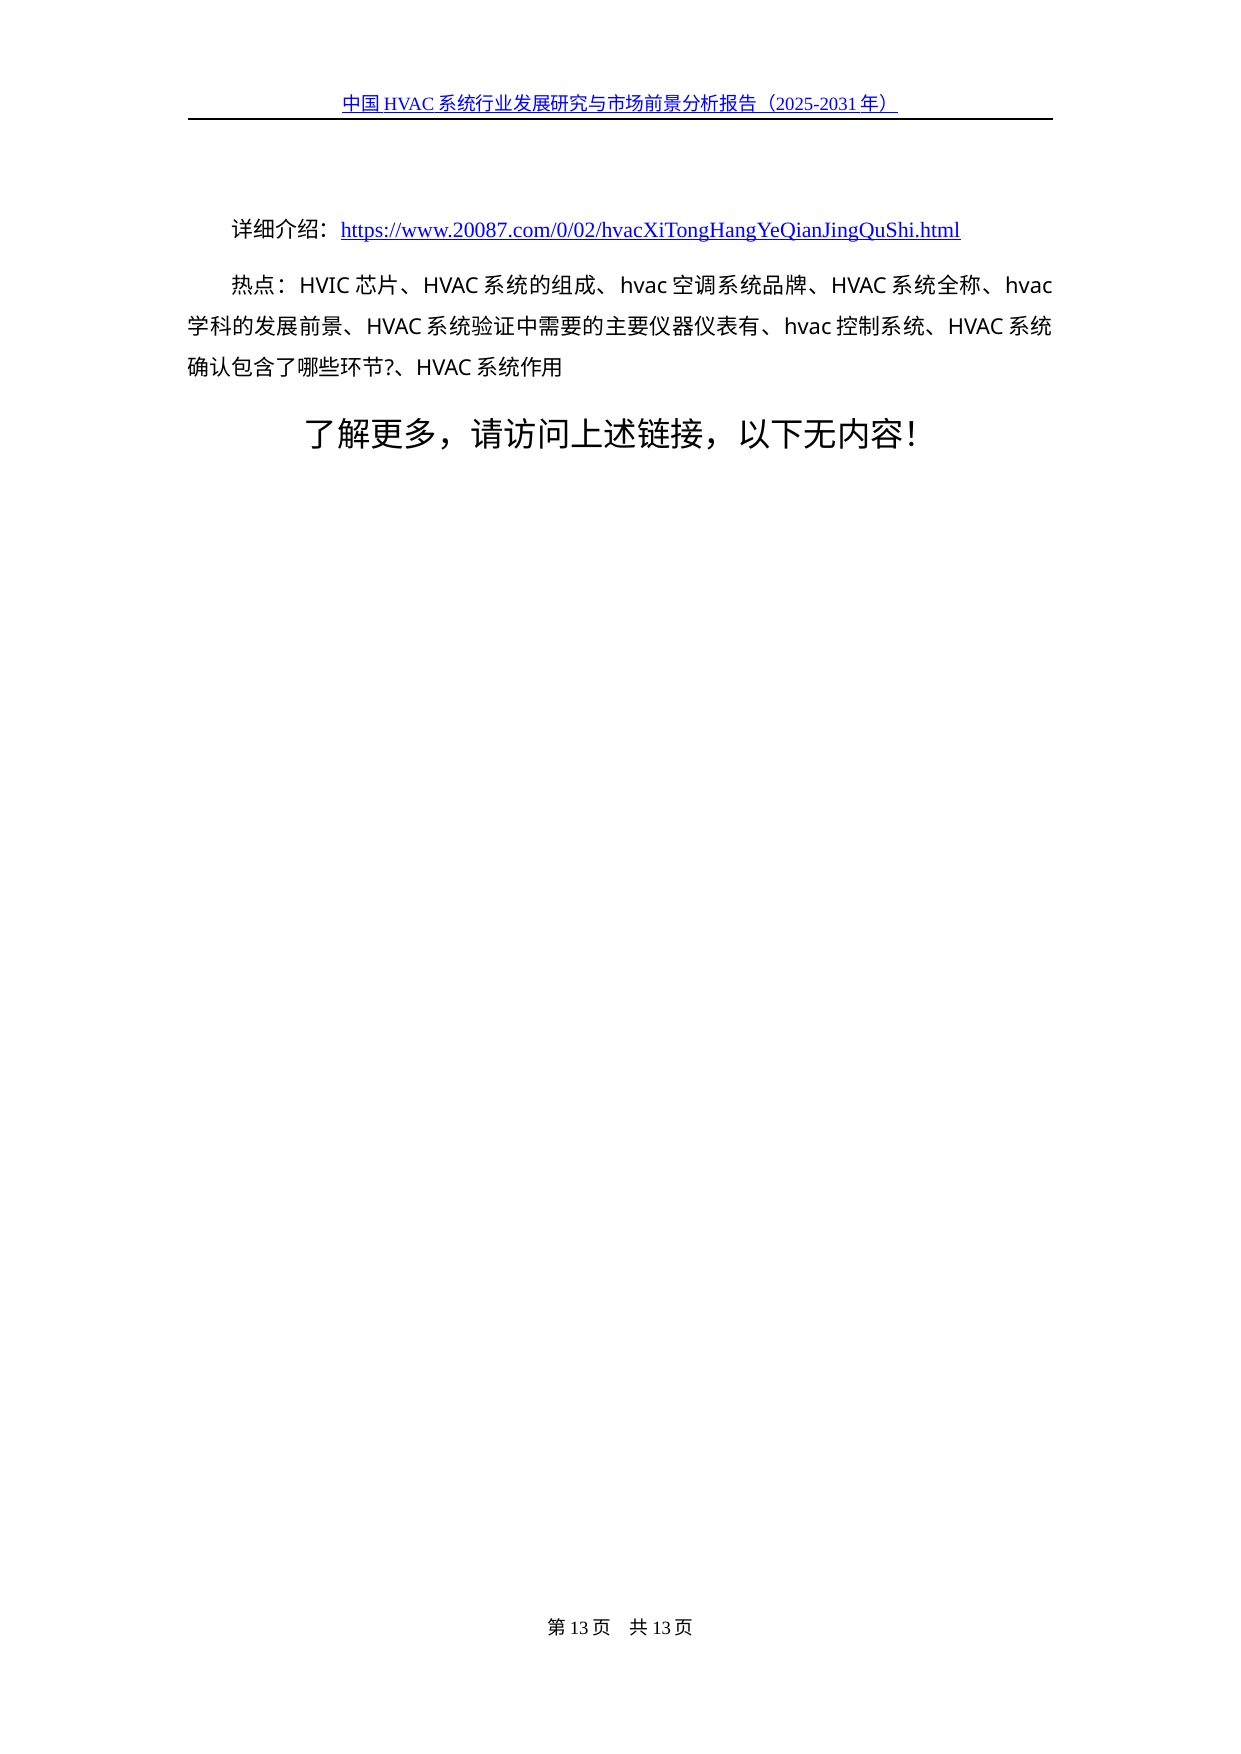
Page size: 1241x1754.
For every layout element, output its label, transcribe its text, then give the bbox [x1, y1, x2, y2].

text 热点：HVIC芯片、HVAC系统的组成、hvac空调系统品牌、HVAC系统全称、hvac学科的发展前景、HVAC系统验证中需要的主要仪器仪表有、hvac控制系统、HVAC系统确认包含了哪些环节?、HVAC系统作用 [187, 268, 1053, 382]
title 了解更多，请访问上述链接，以下无内容！ [187, 399, 1053, 464]
text 详细介绍：https://www.20087.com/0/02/hvacXiTongHangYeQianJingQuShi.html [187, 212, 1053, 244]
